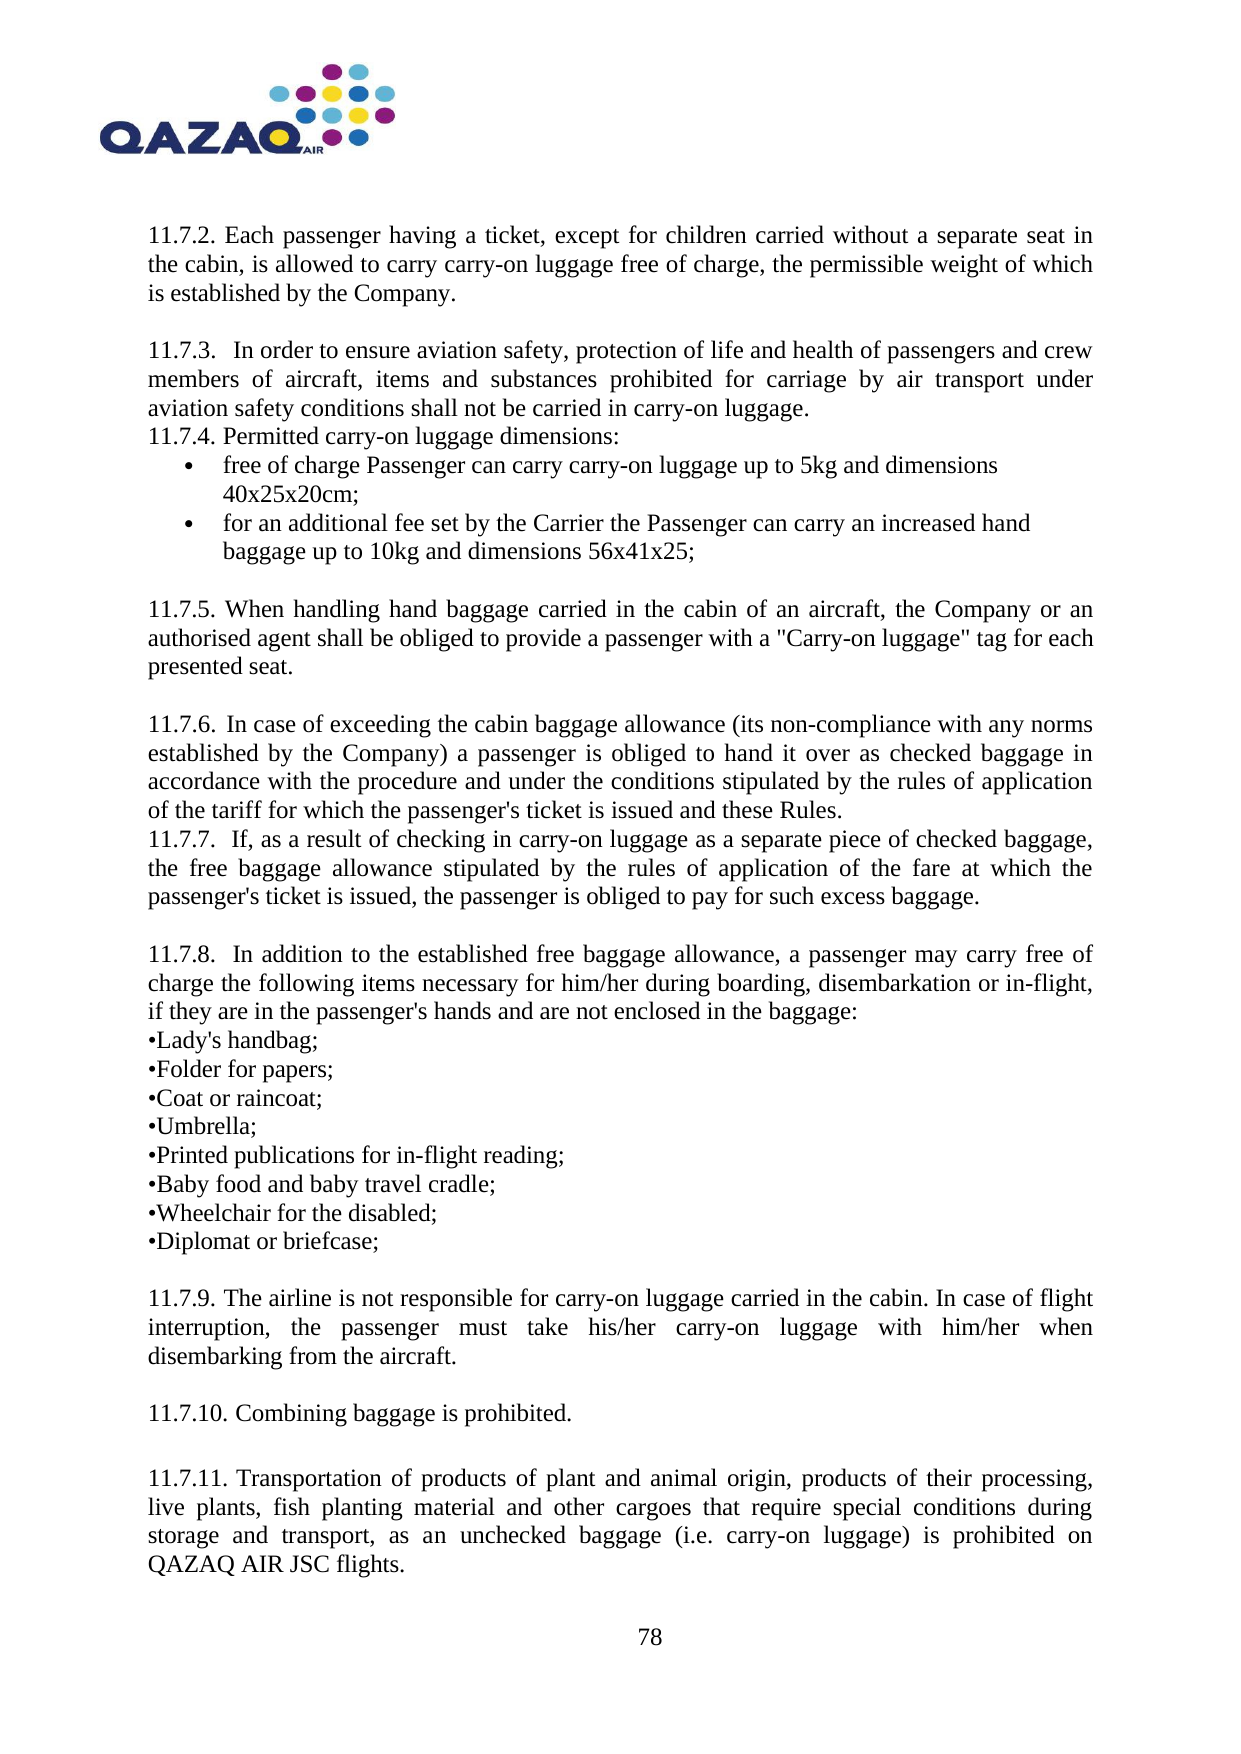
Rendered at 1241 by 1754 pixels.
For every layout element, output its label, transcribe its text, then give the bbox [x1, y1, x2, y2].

text •Wheelchair for the disabled; [148, 1198, 1105, 1226]
list for an additional fee set by the Carrier the Passenger can carry an increased hand baggage up to 10kg and dimensions 56x41x25; [185, 508, 1094, 565]
list In case of exceeding the cabin baggage allowance (its non-compliance with any norms established by the Company) a passenger is obliged to hand it over as checked baggage in accordance with the procedure and under the conditions stipulated by the rules of application of the tariff for which the passenger's ticket is issued and these Rules. [148, 709, 1094, 824]
text •Printed publications for in-flight reading; [148, 1140, 1105, 1169]
text 11.7.5. When handling hand baggage carried in the cabin of an aircraft, the Company or an authorised agent shall be obliged to provide a passenger with a "Carry-on luggage" tag for each presented seat. [148, 594, 1094, 680]
list Combining baggage is prohibited. [148, 1398, 1105, 1427]
picture [98, 62, 396, 155]
text •Lady's handbag; [148, 1025, 1105, 1054]
list Transportation of products of plant and animal origin, products of their processing, live plants, fish planting material and other cargoes that require special conditions during storage and transport, as an unchecked baggage (i.e. carry-on luggage) is prohibited on QAZAQ AIR JSC flights. [148, 1463, 1093, 1578]
list Each passenger having a ticket, except for children carried without a separate seat in the cabin, is allowed to carry carry-on luggage free of charge, the permissible weight of which is established by the Company. [148, 220, 1094, 306]
text •Coat or raincoat; [148, 1083, 1105, 1111]
list In addition to the established free baggage allowance, a passenger may carry free of charge the following items necessary for him/her during boarding, disembarkation or in-flight, if they are in the passenger's hands and are not enclosed in the baggage: [148, 939, 1094, 1025]
list If, as a result of checking in carry-on luggage as a separate piece of checked baggage, the free baggage allowance stipulated by the rules of application of the fare at which the passenger's ticket is issued, the passenger is obliged to pay for such excess baggage. [148, 824, 1094, 910]
list Permitted carry-on luggage dimensions: [148, 421, 1105, 450]
text •Diplomat or briefcase; [148, 1226, 1105, 1255]
text •Umbrella; [148, 1111, 1105, 1140]
list The airline is not responsible for carry-on luggage carried in the cabin. In case of flight interruption, the passenger must take his/her carry-on luggage with him/her when disembarking from the aircraft. [148, 1284, 1094, 1369]
text •Folder for papers; [148, 1054, 1105, 1083]
list free of charge Passenger can carry carry-on luggage up to 5kg and dimensions 40x25x20cm; [185, 450, 1094, 508]
list In order to ensure aviation safety, protection of life and health of passengers and crew members of aircraft, items and substances prohibited for carriage by air transport under aviation safety conditions shall not be carried in carry-on luggage. [148, 335, 1094, 421]
text •Baby food and baby travel cradle; [148, 1169, 1105, 1198]
